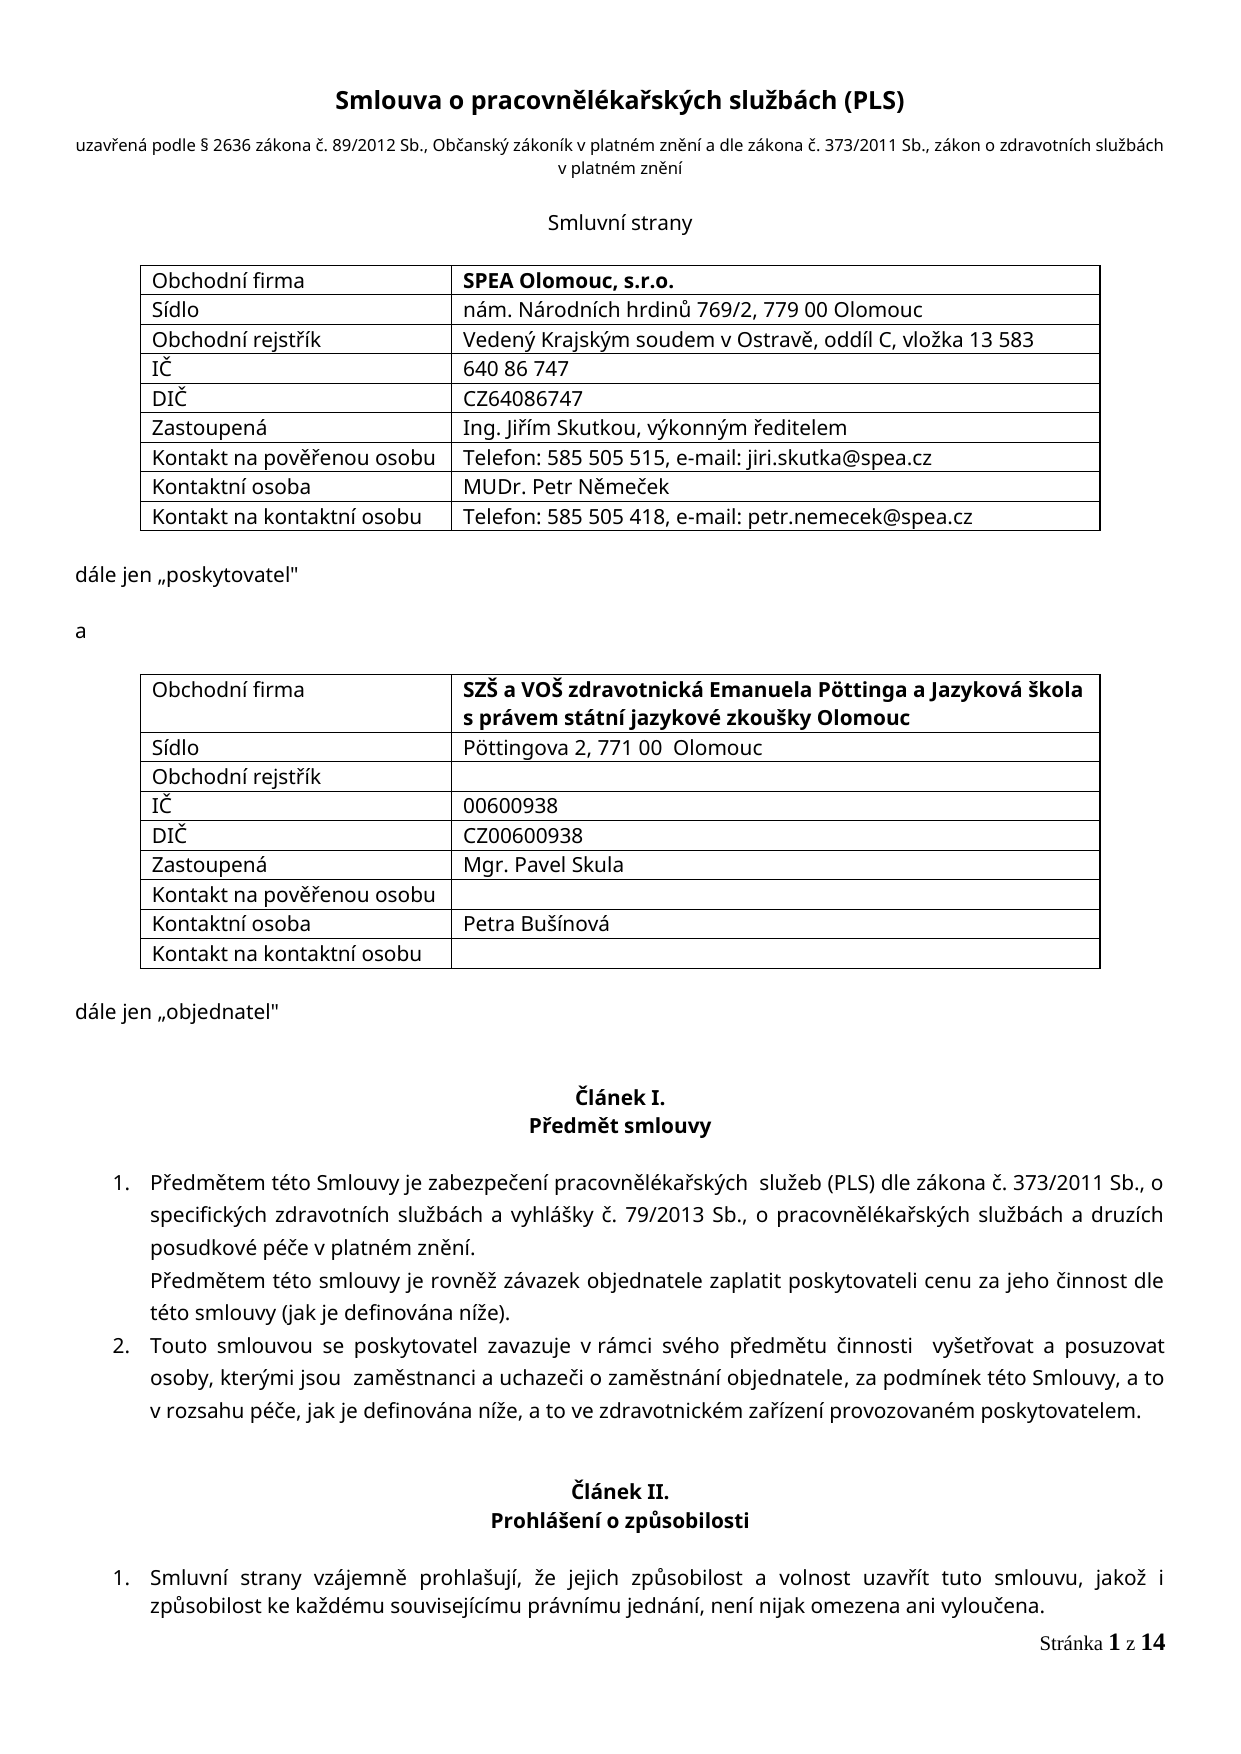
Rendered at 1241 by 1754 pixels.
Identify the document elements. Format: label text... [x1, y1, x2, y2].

table_cell Kontakt na kontaktní osobu [141, 502, 451, 530]
table_cell Zastoupená [141, 413, 451, 442]
table_header Obchodní firma [141, 675, 451, 732]
table_cell [452, 880, 1099, 908]
table_cell nám. Národních hrdinů 769/2, 779 00 Olomouc [452, 295, 1099, 324]
list Smluvní strany vzájemně prohlašují, že jejich způsobilost a volnost uzavřít tuto smlouvu, jakož i způsobilost ke každému souvisejícímu právnímu jednání, není nijak omezena ani vyloučena. [112, 1563, 1165, 1620]
table_cell Obchodní rejstřík [141, 762, 451, 791]
table_cell Pöttingova 2, 771 00 Olomouc [452, 733, 1099, 761]
table_header SPEA Olomouc, s.r.o. [452, 266, 1099, 294]
text dále jen „objednatel" [75, 997, 1165, 1026]
table_cell Sídlo [141, 295, 451, 324]
table_cell Telefon: 585 505 418, e-mail: petr.nemecek@spea.cz [452, 502, 1099, 530]
table_header Obchodní firma [141, 266, 451, 294]
table_cell CZ64086747 [452, 384, 1099, 412]
text dále jen „poskytovatel" [75, 560, 1165, 588]
table_cell [452, 939, 1099, 967]
table_cell Zastoupená [141, 851, 451, 879]
text Článek II. [75, 1477, 1165, 1506]
table_cell DIČ [141, 384, 451, 412]
text Smlouva o pracovnělékařských službách (PLS) [75, 82, 1165, 117]
table_cell Obchodní rejstřík [141, 325, 451, 353]
table_cell Sídlo [141, 733, 451, 761]
table_cell Mgr. Pavel Skula [452, 851, 1099, 879]
table_cell 640 86 747 [452, 354, 1099, 383]
table_cell CZ00600938 [452, 821, 1099, 849]
text Prohlášení o způsobilosti [75, 1506, 1165, 1534]
table_cell IČ [141, 354, 451, 383]
table_cell MUDr. Petr Němeček [452, 472, 1099, 501]
table_cell Telefon: 585 505 515, e-mail: jiri.skutka@spea.cz [452, 443, 1099, 471]
table_cell Kontaktní osoba [141, 910, 451, 938]
list Předmětem této smlouvy je rovněž závazek objednatele zaplatit poskytovateli cenu za jeho činnost dle této smlouvy (jak je definována níže). [150, 1266, 1165, 1327]
table_header SZŠ a VOŠ zdravotnická Emanuela Pöttinga a Jazyková škola s právem státní jazykové zkoušky Olomouc [452, 675, 1099, 732]
table_cell Vedený Krajským soudem v Ostravě, oddíl C, vložka 13 583 [452, 325, 1099, 353]
table_cell 00600938 [452, 792, 1099, 820]
table_cell Ing. Jiřím Skutkou, výkonným ředitelem [452, 413, 1099, 442]
table_cell Kontaktní osoba [141, 472, 451, 501]
table_cell Kontakt na pověřenou osobu [141, 880, 451, 908]
table_cell [452, 762, 1099, 791]
table_cell Kontakt na kontaktní osobu [141, 939, 451, 967]
list Touto smlouvou se poskytovatel zavazuje v rámci svého předmětu činnosti vyšetřovat a posuzovat osoby, kterými jsou zaměstnanci a uchazeči o zaměstnání objednatele, za podmínek této Smlouvy, a to v rozsahu péče, jak je definována níže, a to ve zdravotnickém zařízení provozovaném poskytovatelem. [112, 1331, 1165, 1424]
table_cell Petra Bušínová [452, 910, 1099, 938]
text Článek I. Předmět smlouvy [75, 1083, 1165, 1139]
list Předmětem této Smlouvy je zabezpečení pracovnělékařských služeb (PLS) dle zákona č. 373/2011 Sb., o specifických zdravotních službách a vyhlášky č. 79/2013 Sb., o pracovnělékařských službách a druzích posudkové péče v platném znění. [112, 1168, 1165, 1262]
table_cell DIČ [141, 821, 451, 849]
text Smluvní strany [75, 208, 1165, 236]
text a [75, 617, 1165, 645]
text uzavřená podle § 2636 zákona č. 89/2012 Sb., Občanský zákoník v platném znění a dle zákona č. 373/2011 Sb., zákon o zdravotních službách v platném znění [75, 133, 1165, 179]
table_cell Kontakt na pověřenou osobu [141, 443, 451, 471]
table_cell IČ [141, 792, 451, 820]
